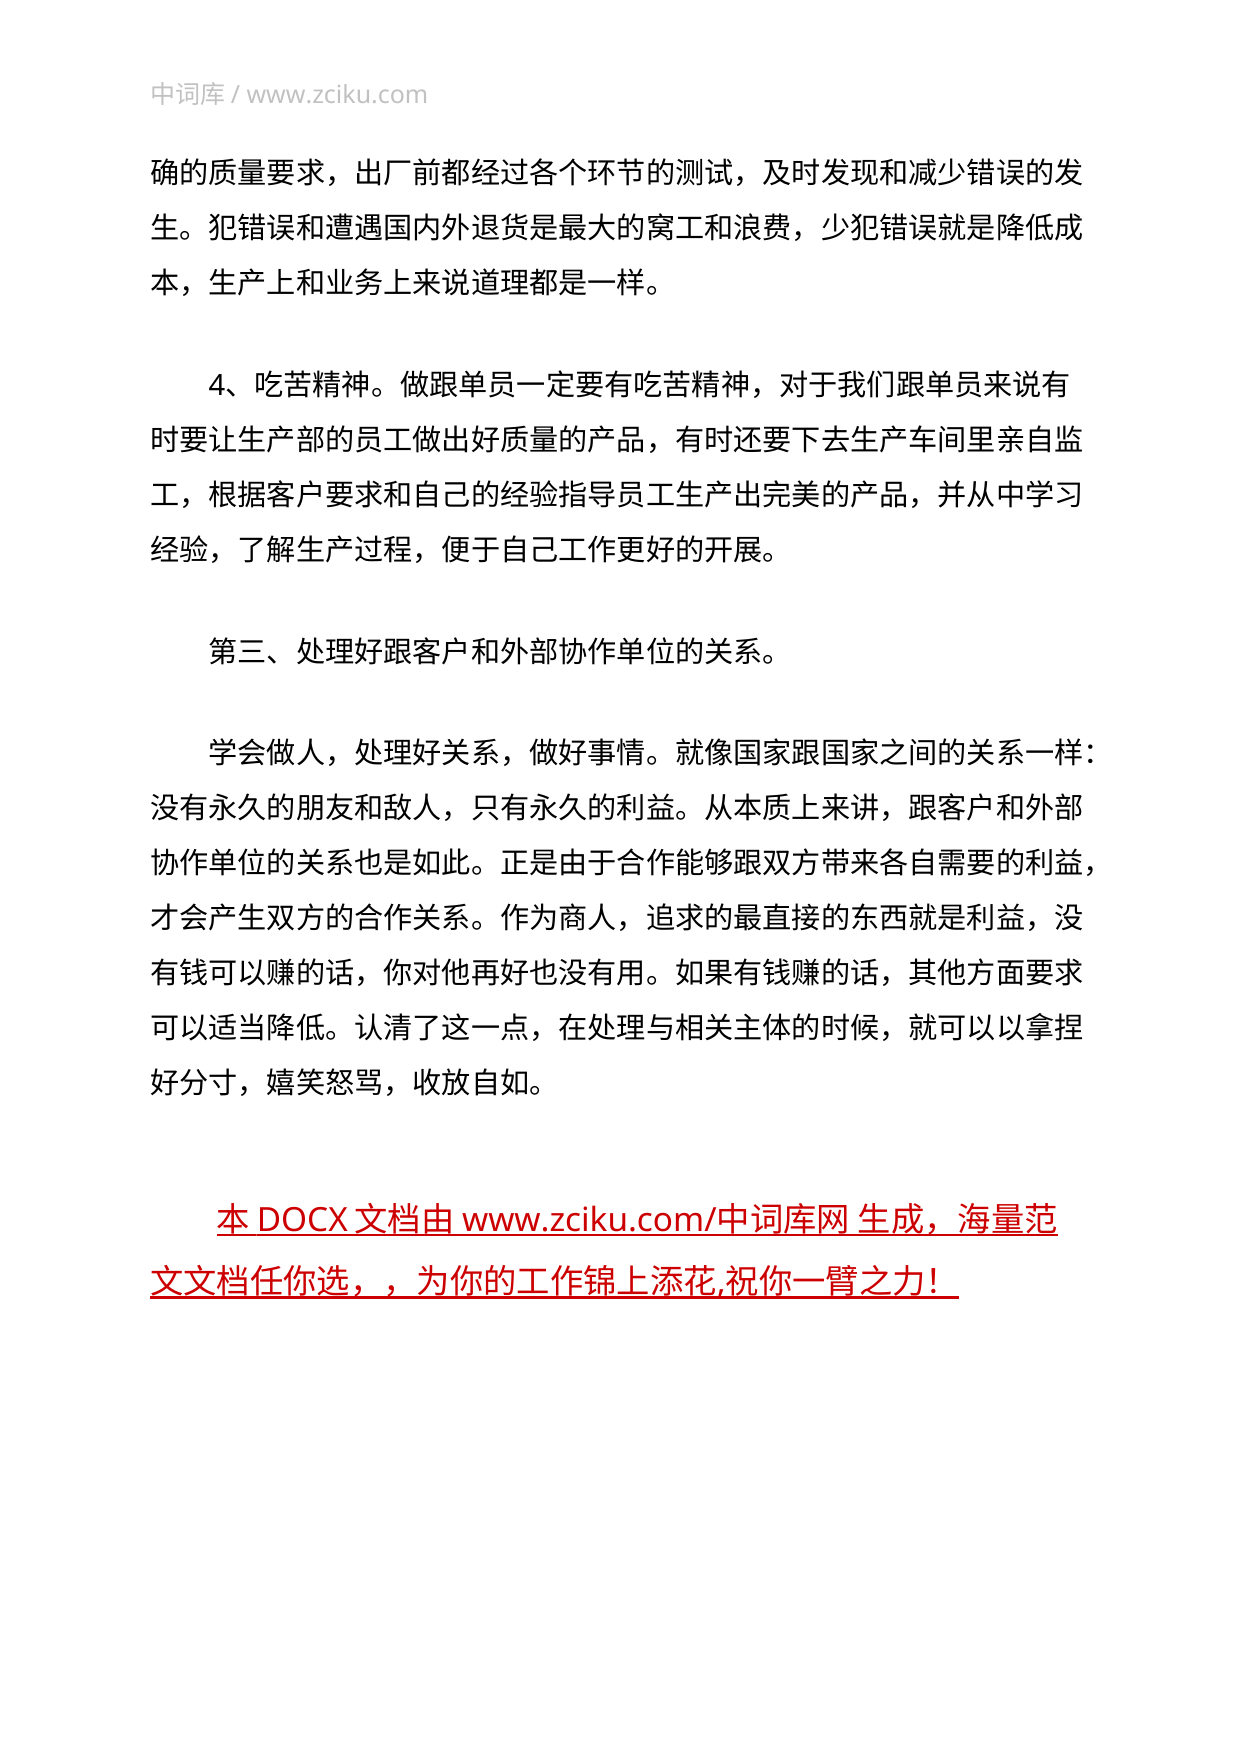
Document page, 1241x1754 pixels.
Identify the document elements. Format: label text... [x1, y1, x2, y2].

text 学会做人，处理好关系，做好事情。就像国家跟国家之间的关系一样：没有永久的朋友和敌人，只有永久的利益。从本质上来讲，跟客户和外部协作单位的关系也是如此。正是由于合作能够跟双方带来各自需要的利益，才会产生双方的合作关系。作为商人，追求的最直接的东西就是利益，没有钱可以赚的话，你对他再好也没有用。如果有钱赚的话，其他方面要求可以适当降低。认清了这一点，在处理与相关主体的时候，就可以以拿捏好分寸，嬉笑怒骂，收放自如。 [150, 730, 1090, 1102]
text 第三、处理好跟客户和外部协作单位的关系。 [150, 628, 1090, 670]
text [150, 150, 1090, 302]
text 4、吃苦精神。做跟单员一定要有吃苦精神，对于我们跟单员来说有时要让生产部的员工做出好质量的产品，有时还要下去生产车间里亲自监工，根据客户要求和自己的经验指导员工生产出完美的产品，并从中学习经验，了解生产过程，便于自己工作更好的开展。 [150, 362, 1090, 569]
text 本DOCX文档由 www.zciku.com/中词库网 生成，海量范文文档任你选，，为你的工作锦上添花,祝你一臂之力！ [150, 1192, 1090, 1303]
